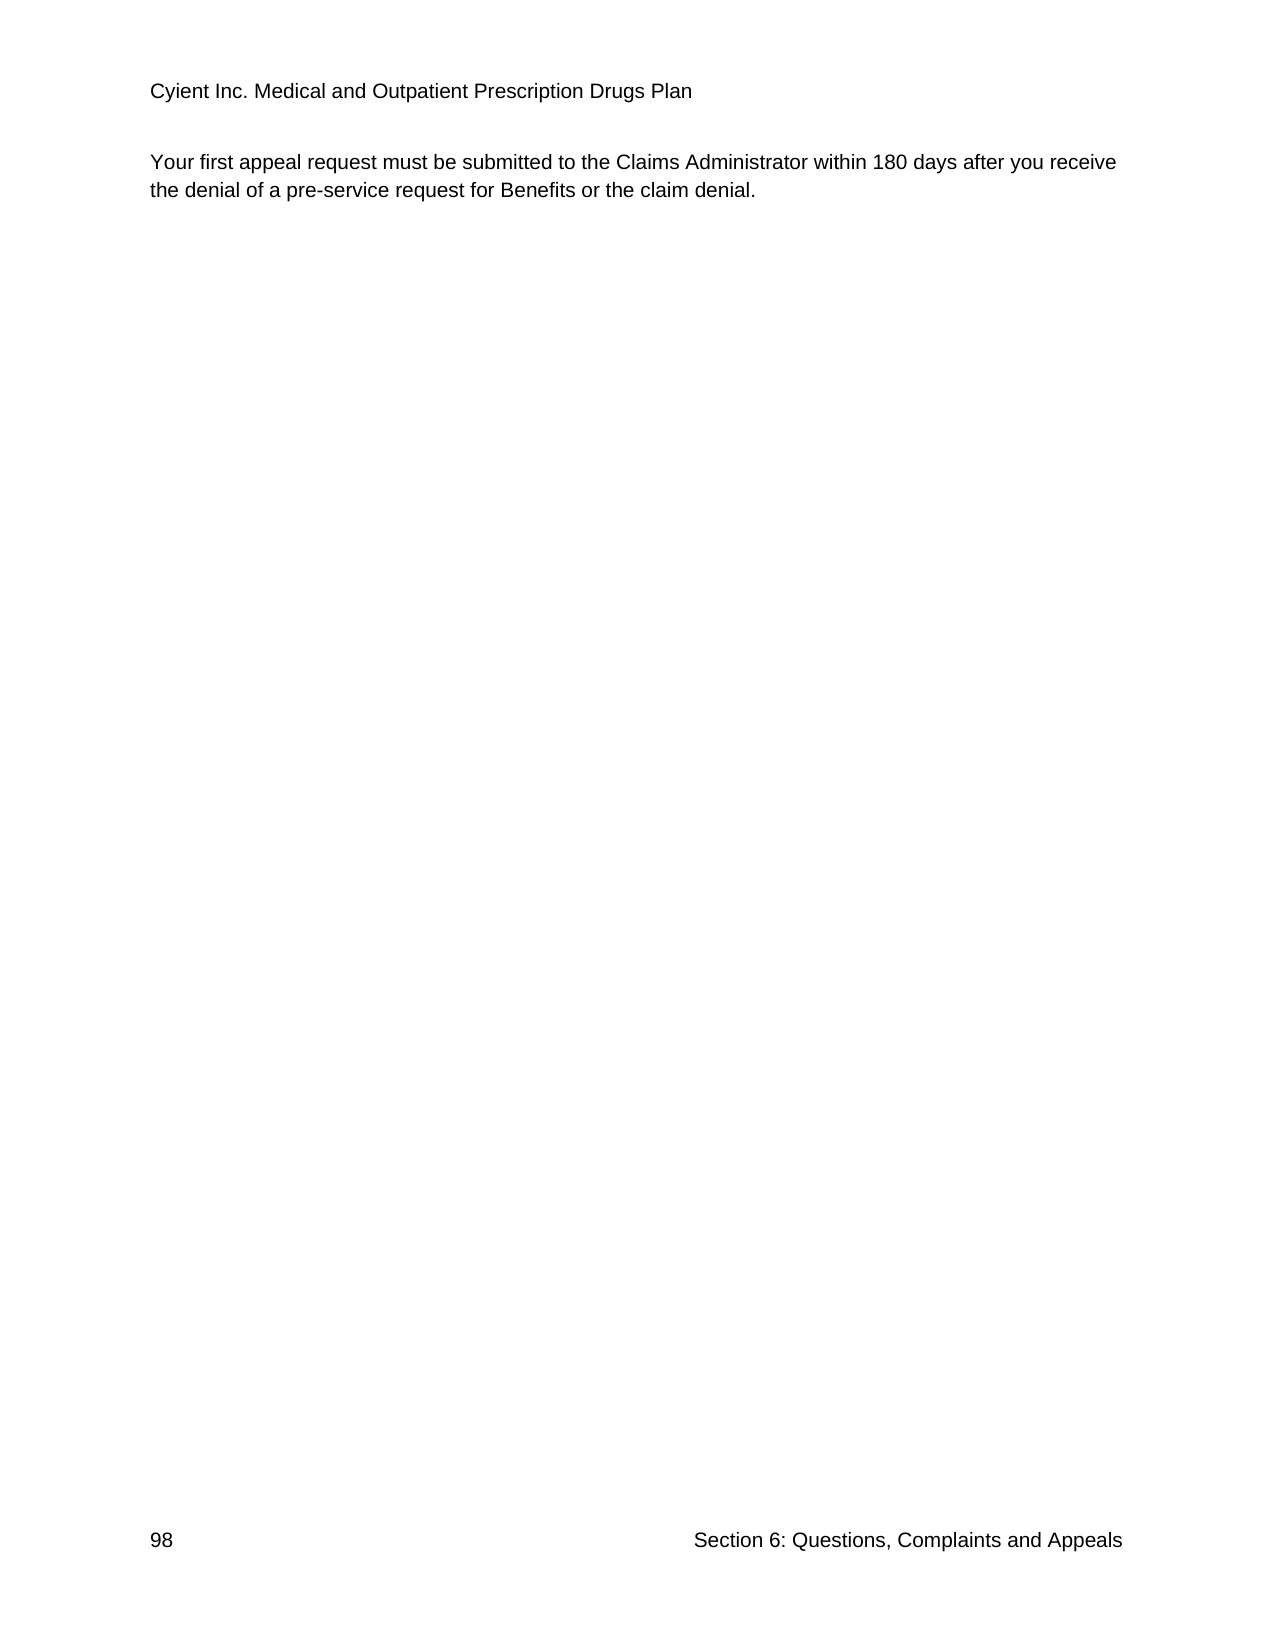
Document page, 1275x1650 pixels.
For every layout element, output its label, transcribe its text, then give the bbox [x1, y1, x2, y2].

text Your first appeal request must be submitted to the Claims Administrator within 180 days after you receive the denial of a pre-service request for Benefits or the claim denial. [150, 150, 1125, 201]
